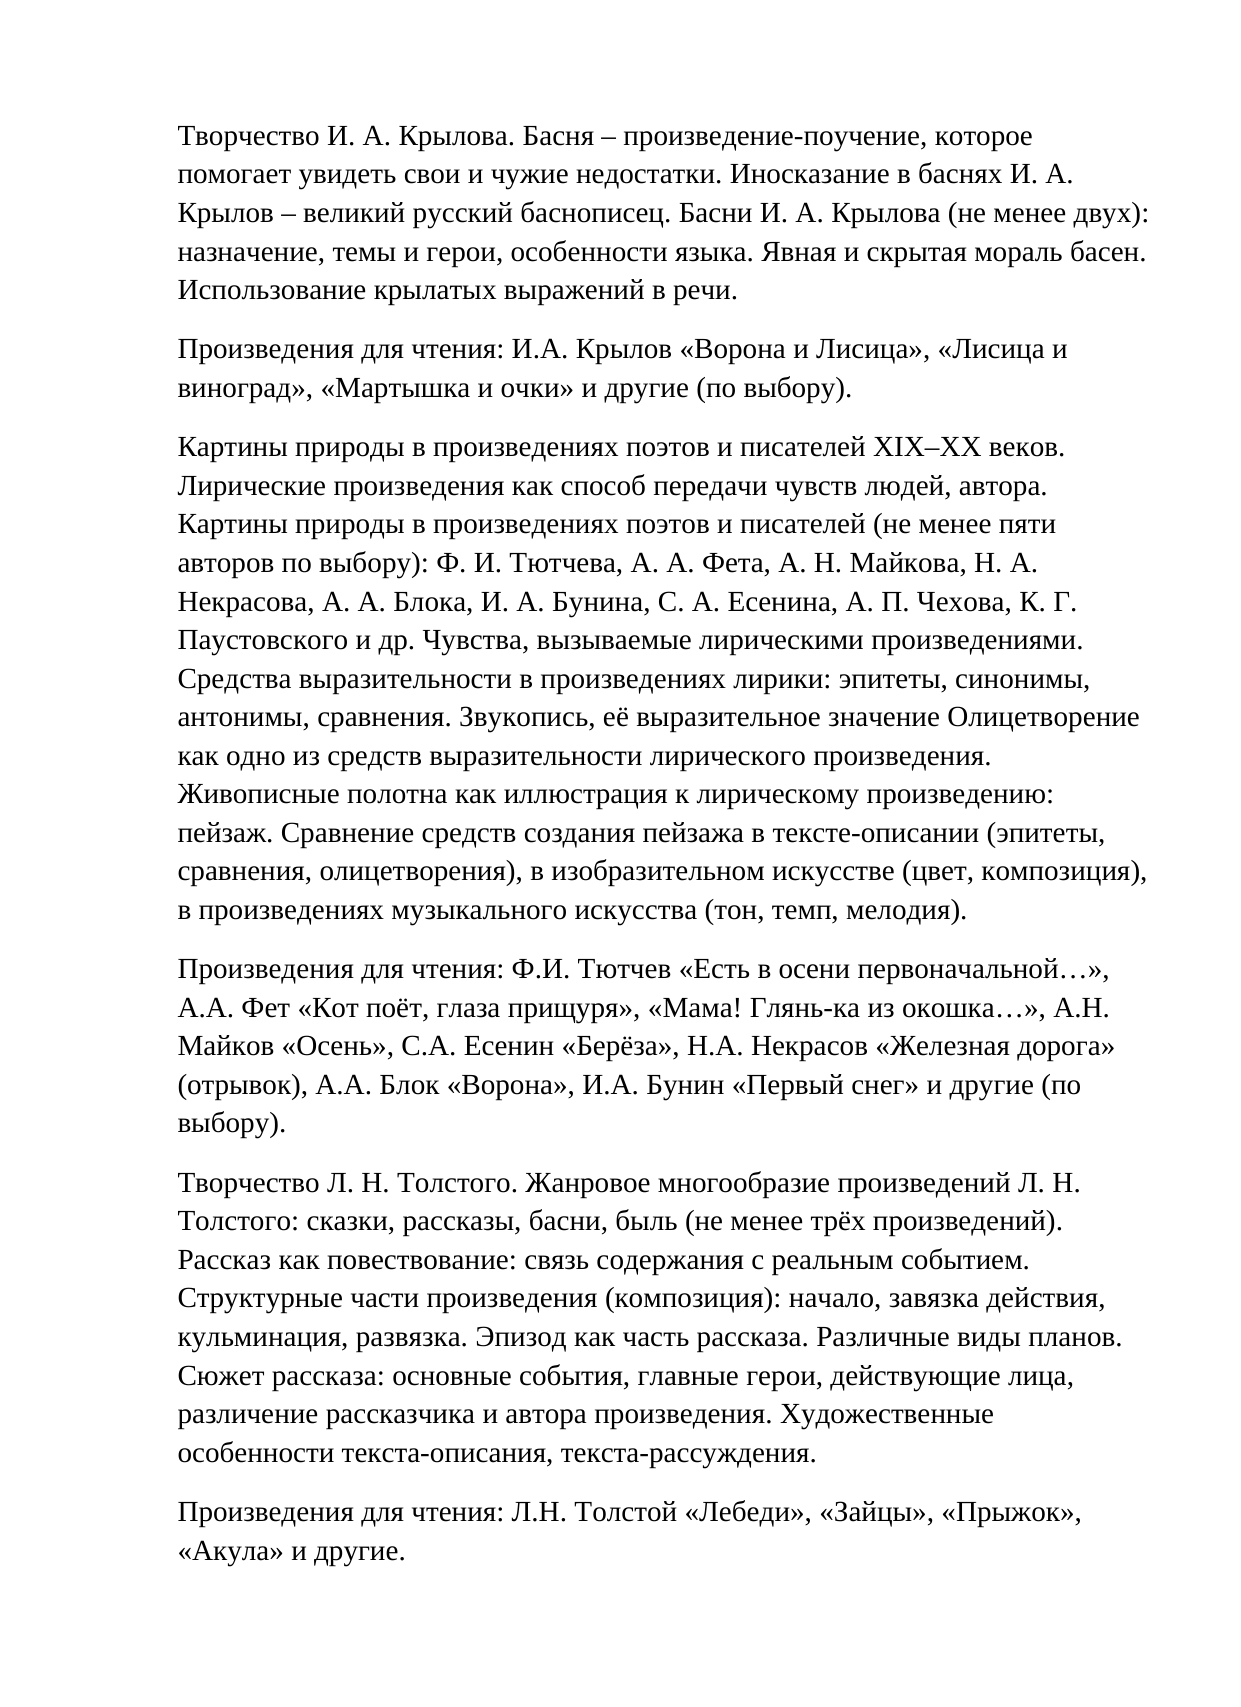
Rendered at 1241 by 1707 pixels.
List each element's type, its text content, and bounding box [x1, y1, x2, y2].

text Творчество И. А. Крылова. Басня – произведение-поучение, которое помогает увидеть свои и чужие недостатки. Иносказание в баснях И. А. Крылов – великий русский баснописец. Басни И. А. Крылова ‌(не менее двух)‌: назначение, темы и герои, особенности языка. Явная и скрытая мораль басен. Использование крылатых выражений в речи. [177, 118, 1152, 306]
text Картины природы в произведениях поэтов и писателей ХIХ–ХХ веков. Лирические произведения как способ передачи чувств людей, автора. Картины природы в произведениях поэтов и писателей ‌(не менее пяти авторов по выбору)‌: Ф. И. Тютчева, А. А. Фета, А. Н. Майкова, Н. А. Некрасова, А. А. Блока, И. А. Бунина, ‌С. А. Есенина, А. П. Чехова, К. Г. Паустовского и др.‌ Чувства, вызываемые лирическими произведениями. Средства выразительности в произведениях лирики: эпитеты, синонимы, антонимы, сравнения. Звукопись, её выразительное значение Олицетворение как одно из средств выразительности лирического произведения. Живописные полотна как иллюстрация к лирическому произведению: пейзаж. Сравнение средств создания пейзажа в тексте-описании (эпитеты, сравнения, олицетворения), в изобразительном искусстве (цвет, композиция), в произведениях музыкального искусства (тон, темп, мелодия). [177, 429, 1152, 926]
text Творчество Л. Н. Толстого. Жанровое многообразие произведений Л. Н. Толстого: сказки, рассказы, басни, быль ‌(не менее трёх произведений)‌. Рассказ как повествование: связь содержания с реальным событием. Структурные части произведения (композиция): начало, завязка действия, кульминация, развязка. Эпизод как часть рассказа. Различные виды планов. Сюжет рассказа: основные события, главные герои, действующие лица, различение рассказчика и автора произведения. Художественные особенности текста-описания, текста-рассуждения. [177, 1165, 1152, 1468]
text Произведения для чтения: Ф.И. Тютчев «Есть в осени первоначальной…», А.А. Фет «Кот поёт, глаза прищуря», «Мама! Глянь-ка из окошка…», А.Н. Майков «Осень», С.А. Есенин «Берёза», Н.А. Некрасов «Железная дорога» (отрывок), А.А. Блок «Ворона», И.А. Бунин «Первый снег» ‌и другие (по выбору)‌. [177, 951, 1152, 1139]
text Произведения для чтения: И.А. Крылов «Ворона и Лисица», «Лисица и виноград», «Мартышка и очки» ‌и другие (по выбору)‌. [177, 332, 1152, 404]
text Произведения для чтения: Л.Н. Толстой «Лебеди», «Зайцы», «Прыжок», «Акула» ‌и другие‌. [177, 1494, 1152, 1566]
